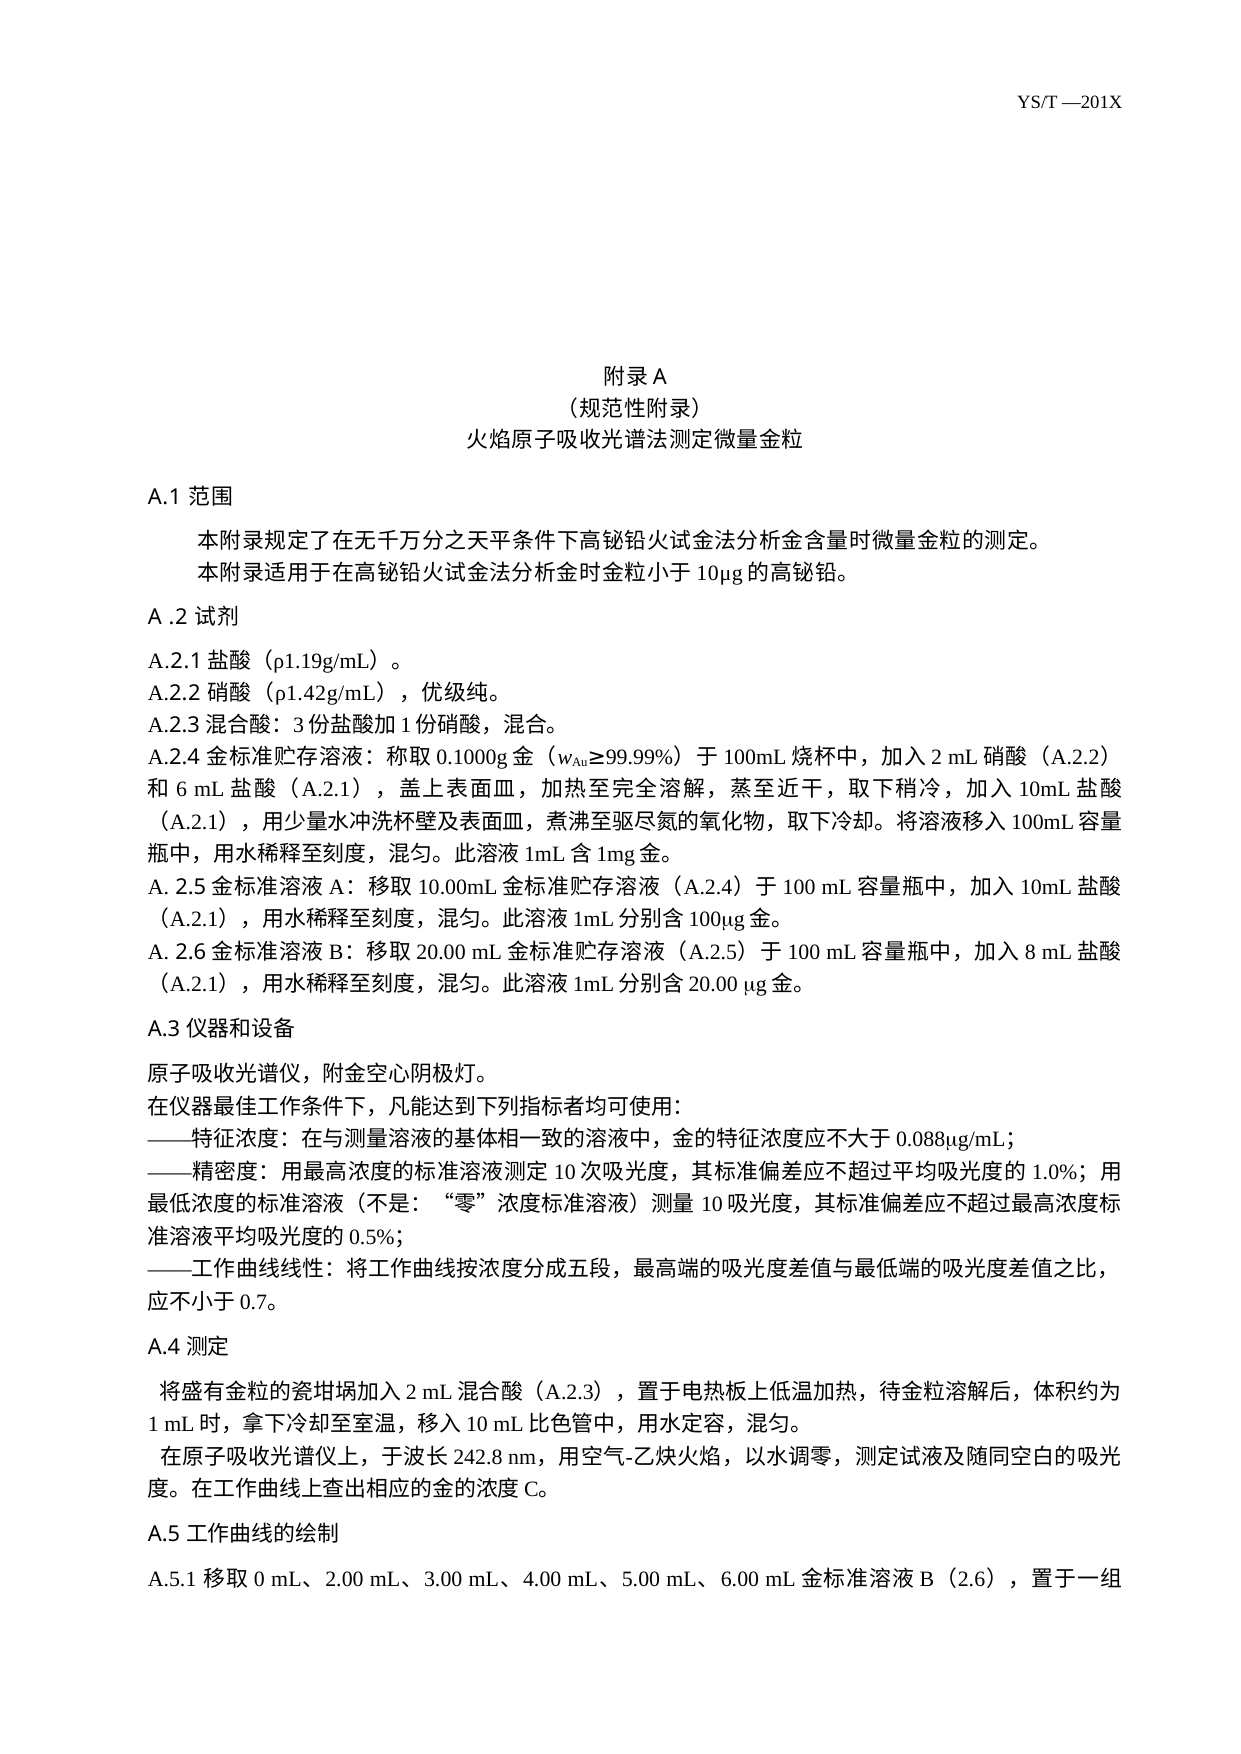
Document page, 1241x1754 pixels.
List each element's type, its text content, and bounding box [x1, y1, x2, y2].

text A.4 测定 [148, 1328, 1122, 1361]
text 火焰原子吸收光谱法测定微量金粒 [148, 422, 1122, 454]
text A. 2.5金标准溶液A：移取10.00mL金标准贮存溶液（A.2.4）于100 mL容量瓶中，加入10mL盐酸（A.2.1），用水稀释至刻度，混匀。此溶液1mL分别含100g金。 [148, 868, 1122, 933]
text 本附录适用于在高铋铅火试金法分析金时金粒小于10μg的高铋铅。 [148, 555, 1122, 586]
text （规范性附录） [148, 391, 1122, 422]
text ——特征浓度：在与测量溶液的基体相一致的溶液中，金的特征浓度应不大于0.088g/mL； [148, 1121, 1122, 1153]
text A .2 试剂 [148, 599, 1122, 631]
text A. 2.6金标准溶液B：移取20.00 mL金标准贮存溶液（A.2.5）于100 mL容量瓶中，加入8 mL盐酸（A.2.1），用水稀释至刻度，混匀。此溶液1mL分别含20.00 g金。 [148, 933, 1122, 998]
text A.5 工作曲线的绘制 [148, 1516, 1122, 1548]
text ——精密度：用最高浓度的标准溶液测定10次吸光度，其标准偏差应不超过平均吸光度的1.0%；用最低浓度的标准溶液（不是：“零”浓度标准溶液）测量10吸光度，其标准偏差应不超过最高浓度标准溶液平均吸光度的0.5%； [148, 1153, 1122, 1251]
text A.2.3 混合酸：3份盐酸加1份硝酸，混合。 [148, 707, 1122, 738]
text A.1 范围 [148, 479, 1122, 511]
text A.2.1盐酸（ρ1.19g/mL）。 [148, 643, 1122, 675]
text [148, 1561, 1122, 1593]
text A.3 仪器和设备 [148, 1011, 1122, 1043]
text 附录A [148, 359, 1122, 391]
text 原子吸收光谱仪，附金空心阴极灯。 [148, 1056, 1122, 1088]
text 在仪器最佳工作条件下，凡能达到下列指标者均可使用： [148, 1088, 1122, 1121]
text ——工作曲线线性：将工作曲线按浓度分成五段，最高端的吸光度差值与最低端的吸光度差值之比，应不小于0.7。 [148, 1251, 1122, 1316]
text 在原子吸收光谱仪上，于波长242.8 nm，用空气-乙炔火焰，以水调零，测定试液及随同空白的吸光度。在工作曲线上查出相应的金的浓度C。 [148, 1438, 1122, 1503]
text A.2.2 硝酸（ρ1.42g/mL），优级纯。 [148, 675, 1122, 707]
text 将盛有金粒的瓷坩埚加入2 mL混合酸（A.2.3），置于电热板上低温加热，待金粒溶解后，体积约为1 mL时，拿下冷却至室温，移入10 mL比色管中，用水定容，混匀。 [148, 1373, 1122, 1438]
text A.2.4 金标准贮存溶液：称取0.1000g金（wAu≥99.99%）于100mL烧杯中，加入2 mL硝酸（A.2.2）和6 mL盐酸（A.2.1），盖上表面皿，加热至完全溶解，蒸至近干，取下稍冷，加入10mL盐酸（A.2.1），用少量水冲洗杯壁及表面皿，煮沸至驱尽氮的氧化物，取下冷却。将溶液移入100mL容量瓶中，用水稀释至刻度，混匀。此溶液1mL含1mg金。 [148, 738, 1122, 868]
text 本附录规定了在无千万分之天平条件下高铋铅火试金法分析金含量时微量金粒的测定。 [148, 523, 1122, 555]
